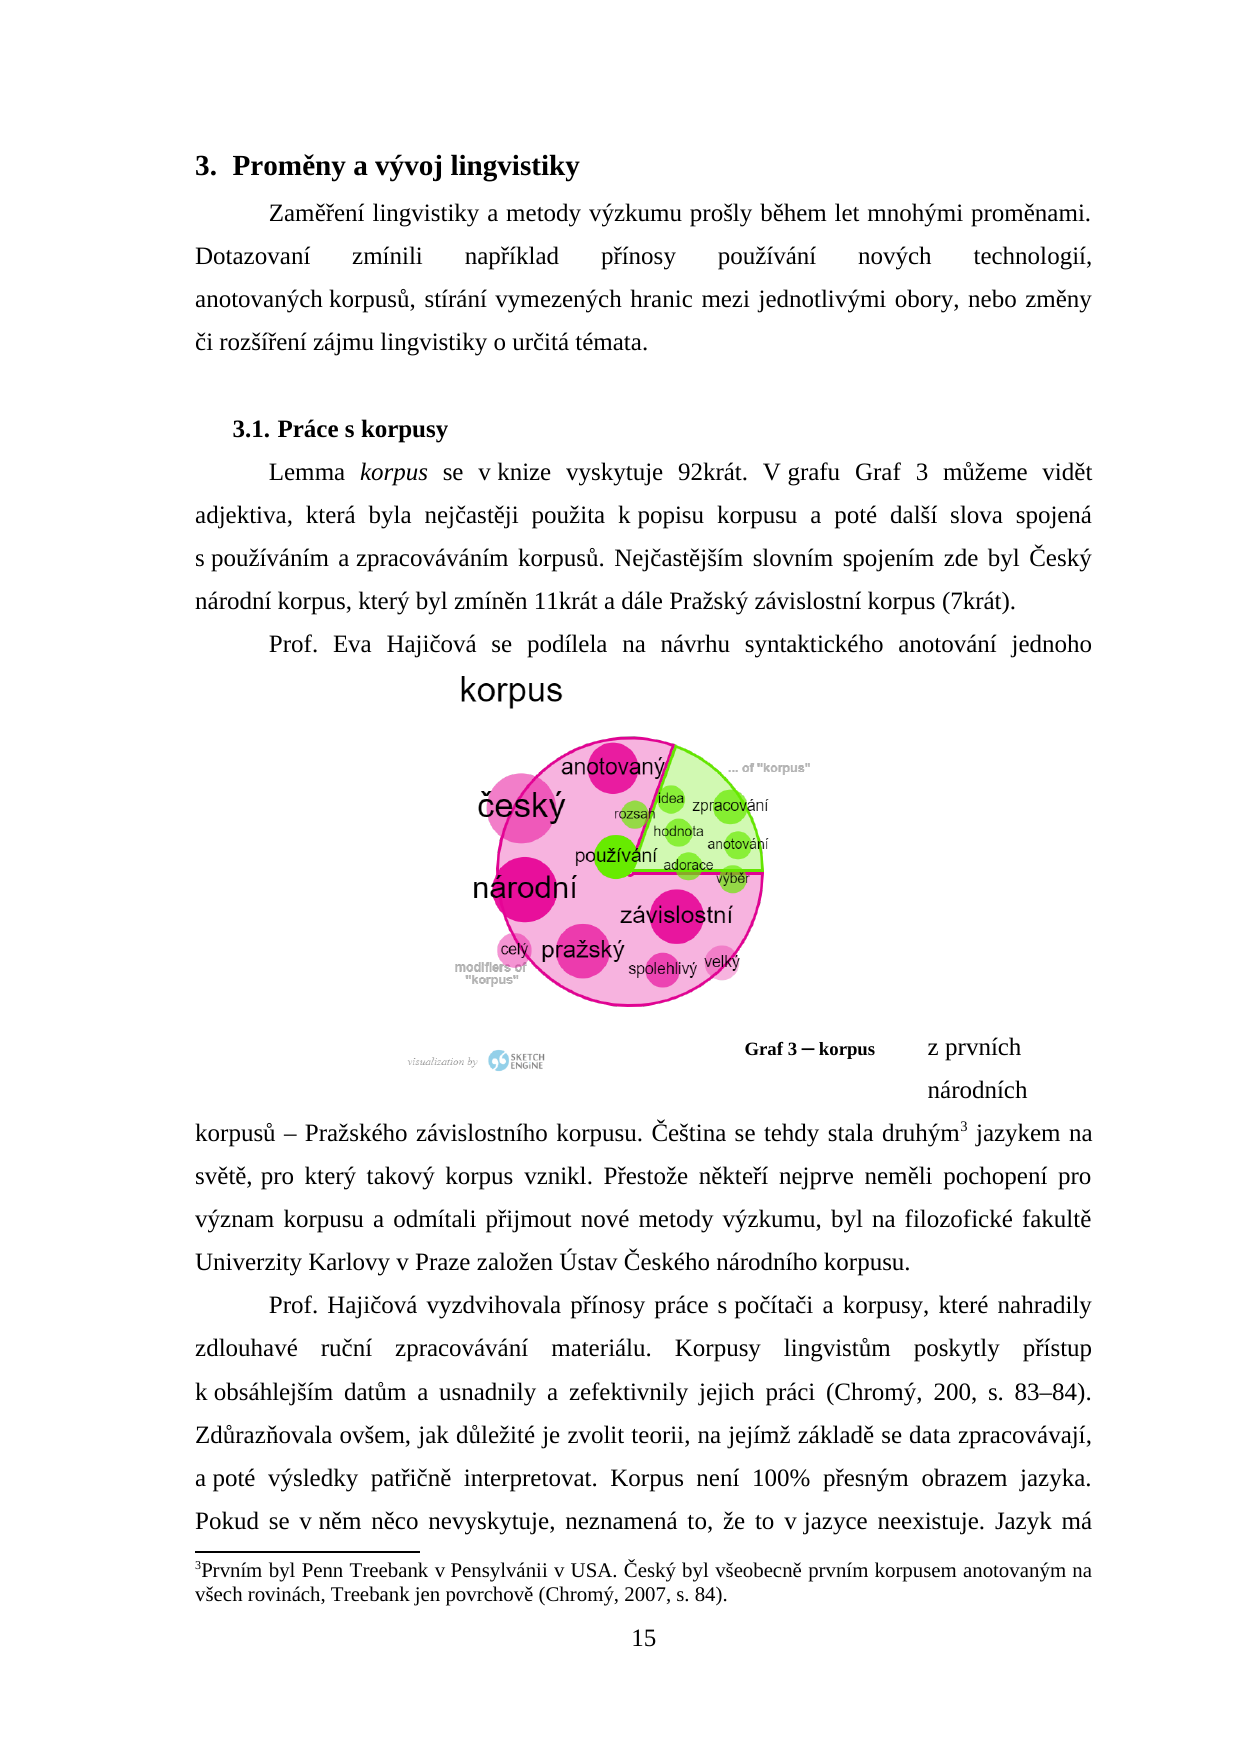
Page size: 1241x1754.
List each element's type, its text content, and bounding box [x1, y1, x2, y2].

list Práce s korpusy [232, 414, 1092, 442]
text Lemma korpus se v knize vyskytuje 92krát. V grafu 3 můžeme vidět adjektiva, která byla nejčastěji použita k popisu korpusu a poté další slova spojená s používáním a zpracováváním korpusů. Nejčastějším slovním spojením zde byl Český národní korpus, který byl zmíněn 11krát a dále Pražský závislostní korpus (7krát). [195, 457, 1092, 615]
text Zaměření lingvistiky a metody výzkumu prošly během let mnohými proměnami. Dotazovaní zmínili například přínosy používání nových technologií, anotovaných korpusů, stírání vymezených hranic mezi jednotlivými obory, nebo změny či rozšíření zájmu lingvistiky o určitá témata. [195, 198, 1092, 356]
picture [407, 664, 880, 1079]
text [195, 1290, 1092, 1535]
list Proměny a vývoj lingvistiky [195, 148, 1092, 181]
